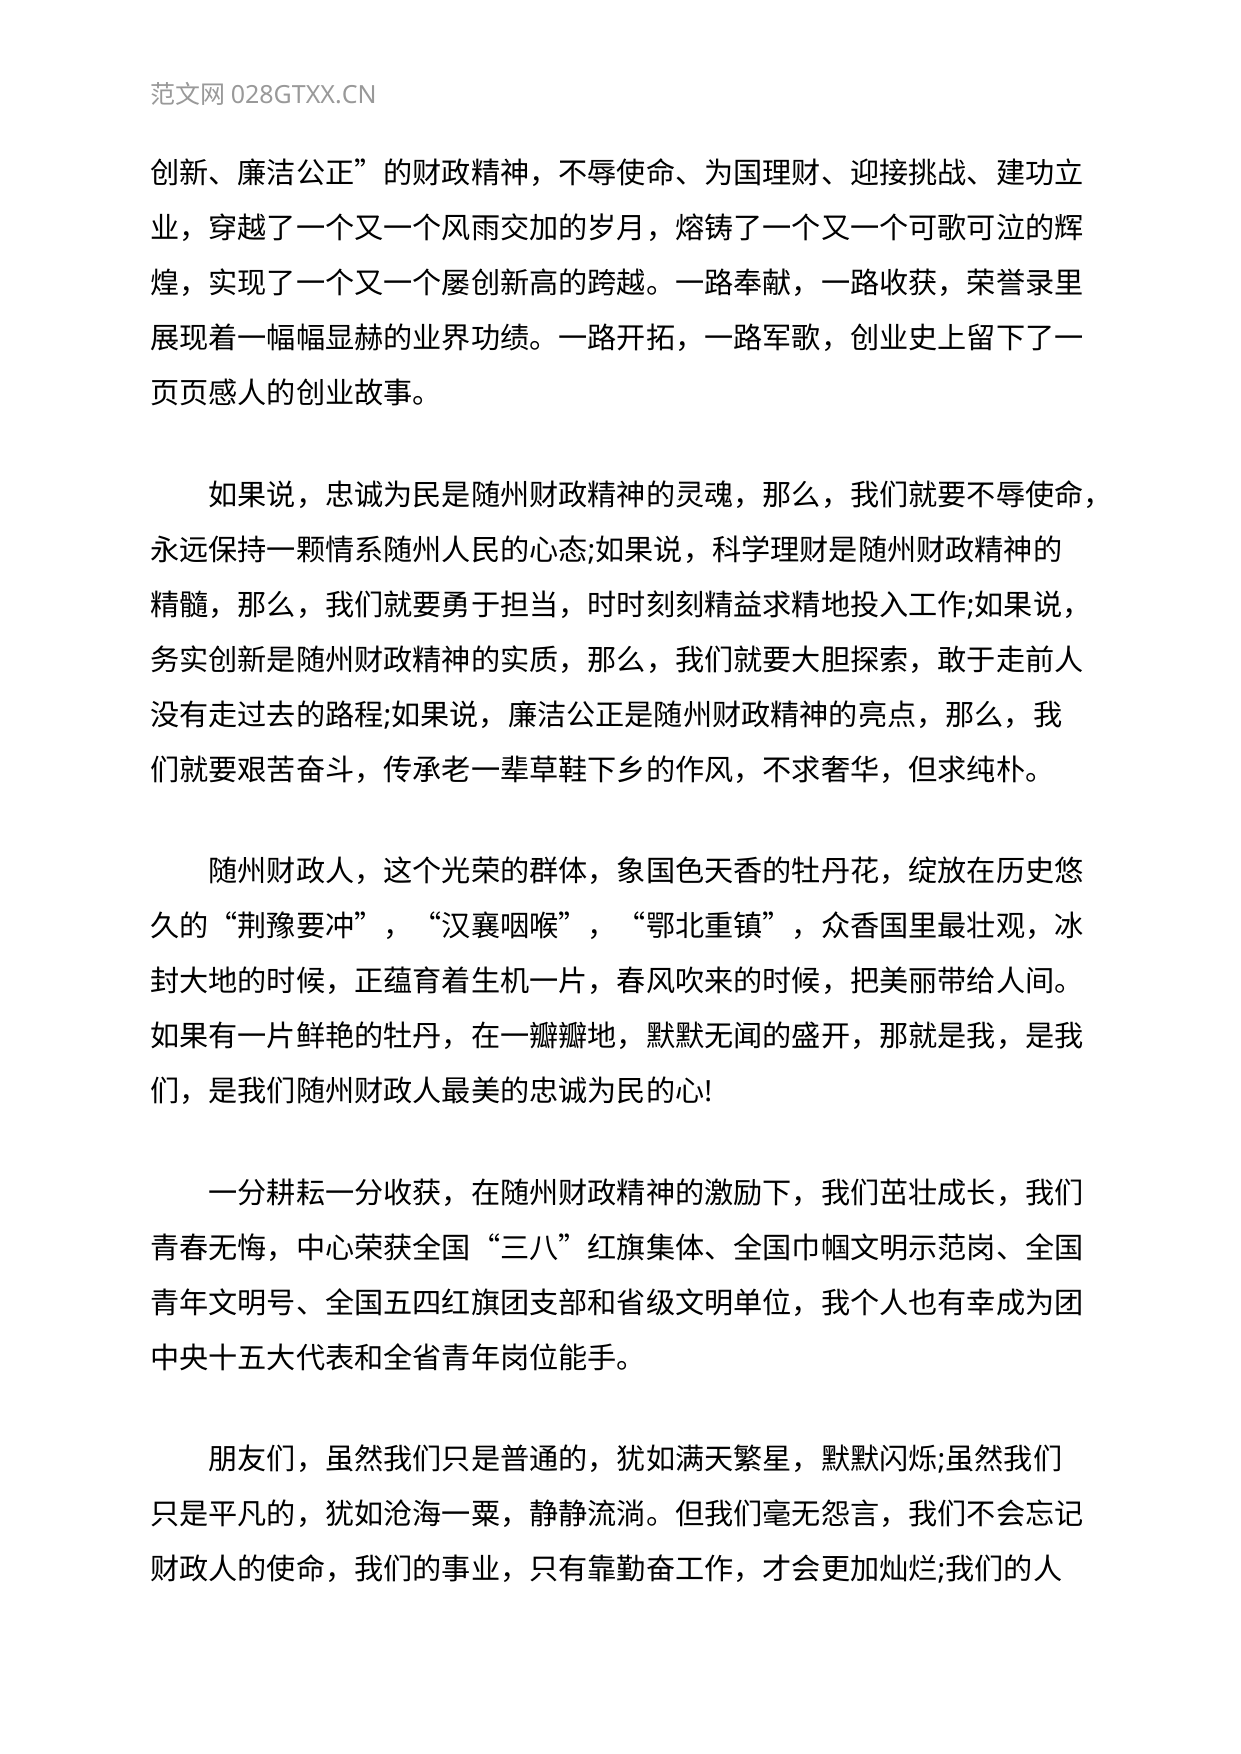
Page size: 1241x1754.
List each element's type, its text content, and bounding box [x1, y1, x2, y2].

text 随州财政人，这个光荣的群体，象国色天香的牡丹花，绽放在历史悠久的“荆豫要冲”，“汉襄咽喉”，“鄂北重镇”，众香国里最壮观，冰封大地的时候，正蕴育着生机一片，春风吹来的时候，把美丽带给人间。如果有一片鲜艳的牡丹，在一瓣瓣地，默默无闻的盛开，那就是我，是我们，是我们随州财政人最美的忠诚为民的心! [150, 848, 1090, 1110]
text 一分耕耘一分收获，在随州财政精神的激励下，我们茁壮成长，我们青春无悔，中心荣获全国“三八”红旗集体、全国巾帼文明示范岗、全国青年文明号、全国五四红旗团支部和省级文明单位，我个人也有幸成为团中央十五大代表和全省青年岗位能手。 [150, 1169, 1090, 1376]
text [150, 150, 1090, 412]
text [150, 1436, 1090, 1588]
text 如果说，忠诚为民是随州财政精神的灵魂，那么，我们就要不辱使命，永远保持一颗情系随州人民的心态;如果说，科学理财是随州财政精神的精髓，那么，我们就要勇于担当，时时刻刻精益求精地投入工作;如果说，务实创新是随州财政精神的实质，那么，我们就要大胆探索，敢于走前人没有走过去的路程;如果说，廉洁公正是随州财政精神的亮点，那么，我们就要艰苦奋斗，传承老一辈草鞋下乡的作风，不求奢华，但求纯朴。 [150, 471, 1090, 788]
